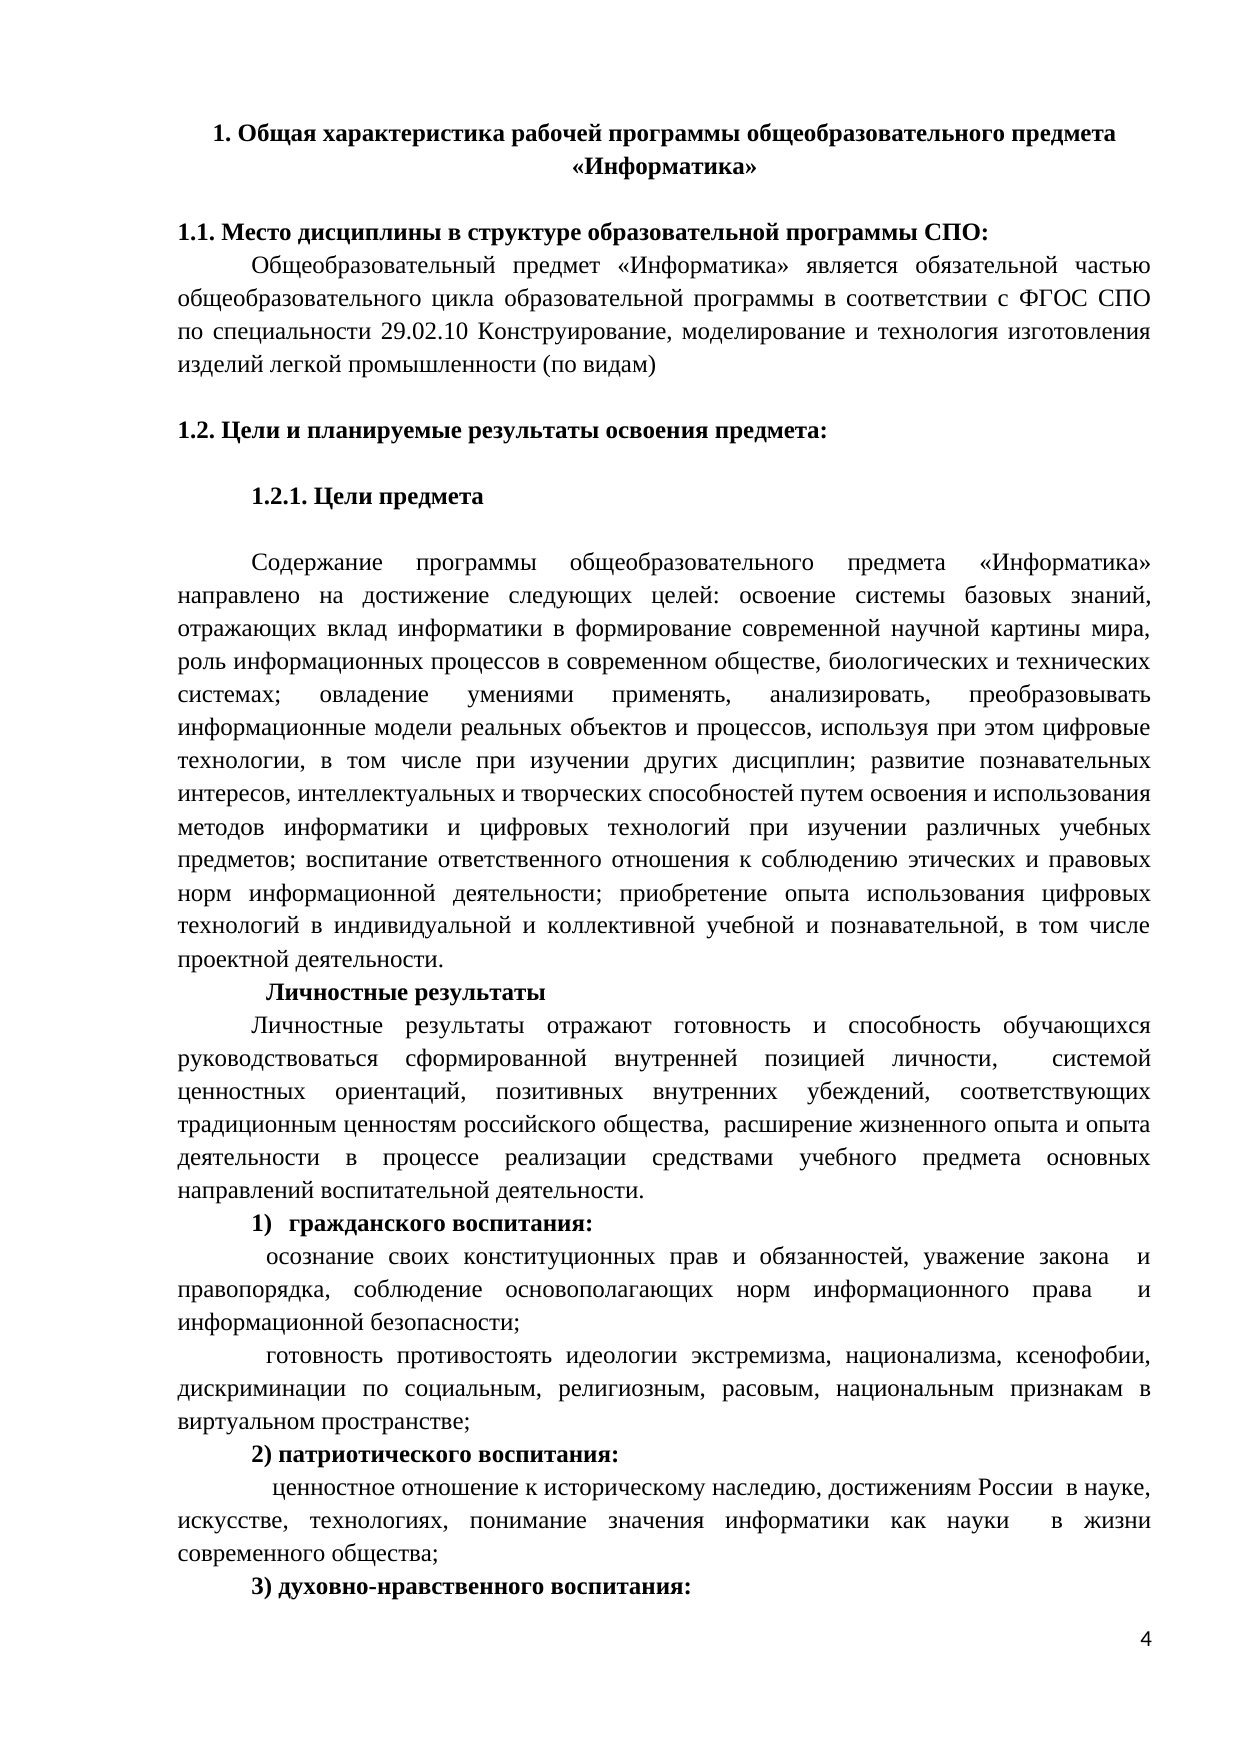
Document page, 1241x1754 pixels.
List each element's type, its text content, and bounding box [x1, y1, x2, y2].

list готовность противостоять идеологии экстремизма, национализма, ксенофобии, дискриминации по социальным, религиозным, расовым, национальным признакам в виртуальном пространстве; [177, 1340, 1152, 1435]
subtitle 1. Общая характеристика рабочей программы общеобразовательного предмета «Информатика» [177, 118, 1152, 180]
text 1.2.1. Цели предмета [177, 481, 1152, 510]
text Личностные результаты отражают готовность и способность обучающихся руководствоваться сформированной внутренней позицией личности, системой ценностных ориентаций, позитивных внутренних убеждений, соответствующих традиционным ценностям российского общества, расширение жизненного опыта и опыта деятельности в процессе реализации средствами учебного предмета основных направлений воспитательной деятельности. [177, 1010, 1152, 1203]
text 1.1. Место дисциплины в структуре образовательной программы СПО: [177, 217, 1152, 246]
text 3) духовно-нравственного воспитания: [177, 1571, 1152, 1600]
text Личностные результаты [177, 977, 1152, 1005]
list осознание своих конституционных прав и обязанностей, уважение закона и правопорядка, соблюдение основополагающих норм информационного права и информационной безопасности; [177, 1241, 1152, 1336]
text 1.2. Цели и планируемые результаты освоения предмета: [177, 415, 1152, 444]
list гражданского воспитания: [251, 1208, 1152, 1237]
text Общеобразовательный предмет «Информатика» является обязательной частью общеобразовательного цикла образовательной программы в соответствии с ФГОС СПО по специальности 29.02.10 Конструирование, моделирование и технология изготовления изделий легкой промышленности (по видам) [177, 250, 1152, 378]
list ценностное отношение к историческому наследию, достижениям России в науке, искусстве, технологиях, понимание значения информатики как науки в жизни современного общества; [177, 1472, 1152, 1567]
text Содержание программы общеобразовательного предмета «Информатика» направлено на достижение следующих целей: освоение системы базовых знаний, отражающих вклад информатики в формирование современной научной картины мира, роль информационных процессов в современном обществе, биологических и технических системах; овладение умениями применять, анализировать, преобразовывать информационные модели реальных объектов и процессов, используя при этом цифровые технологии, в том числе при изучении других дисциплин; развитие познавательных интересов, интеллектуальных и творческих способностей путем освоения и использования методов информатики и цифровых технологий при изучении различных учебных предметов; воспитание ответственного отношения к соблюдению этических и правовых норм информационной деятельности; приобретение опыта использования цифровых технологий в индивидуальной и коллективной учебной и познавательной, в том числе проектной деятельности. [177, 547, 1152, 972]
text 2) патриотического воспитания: [177, 1439, 1152, 1468]
